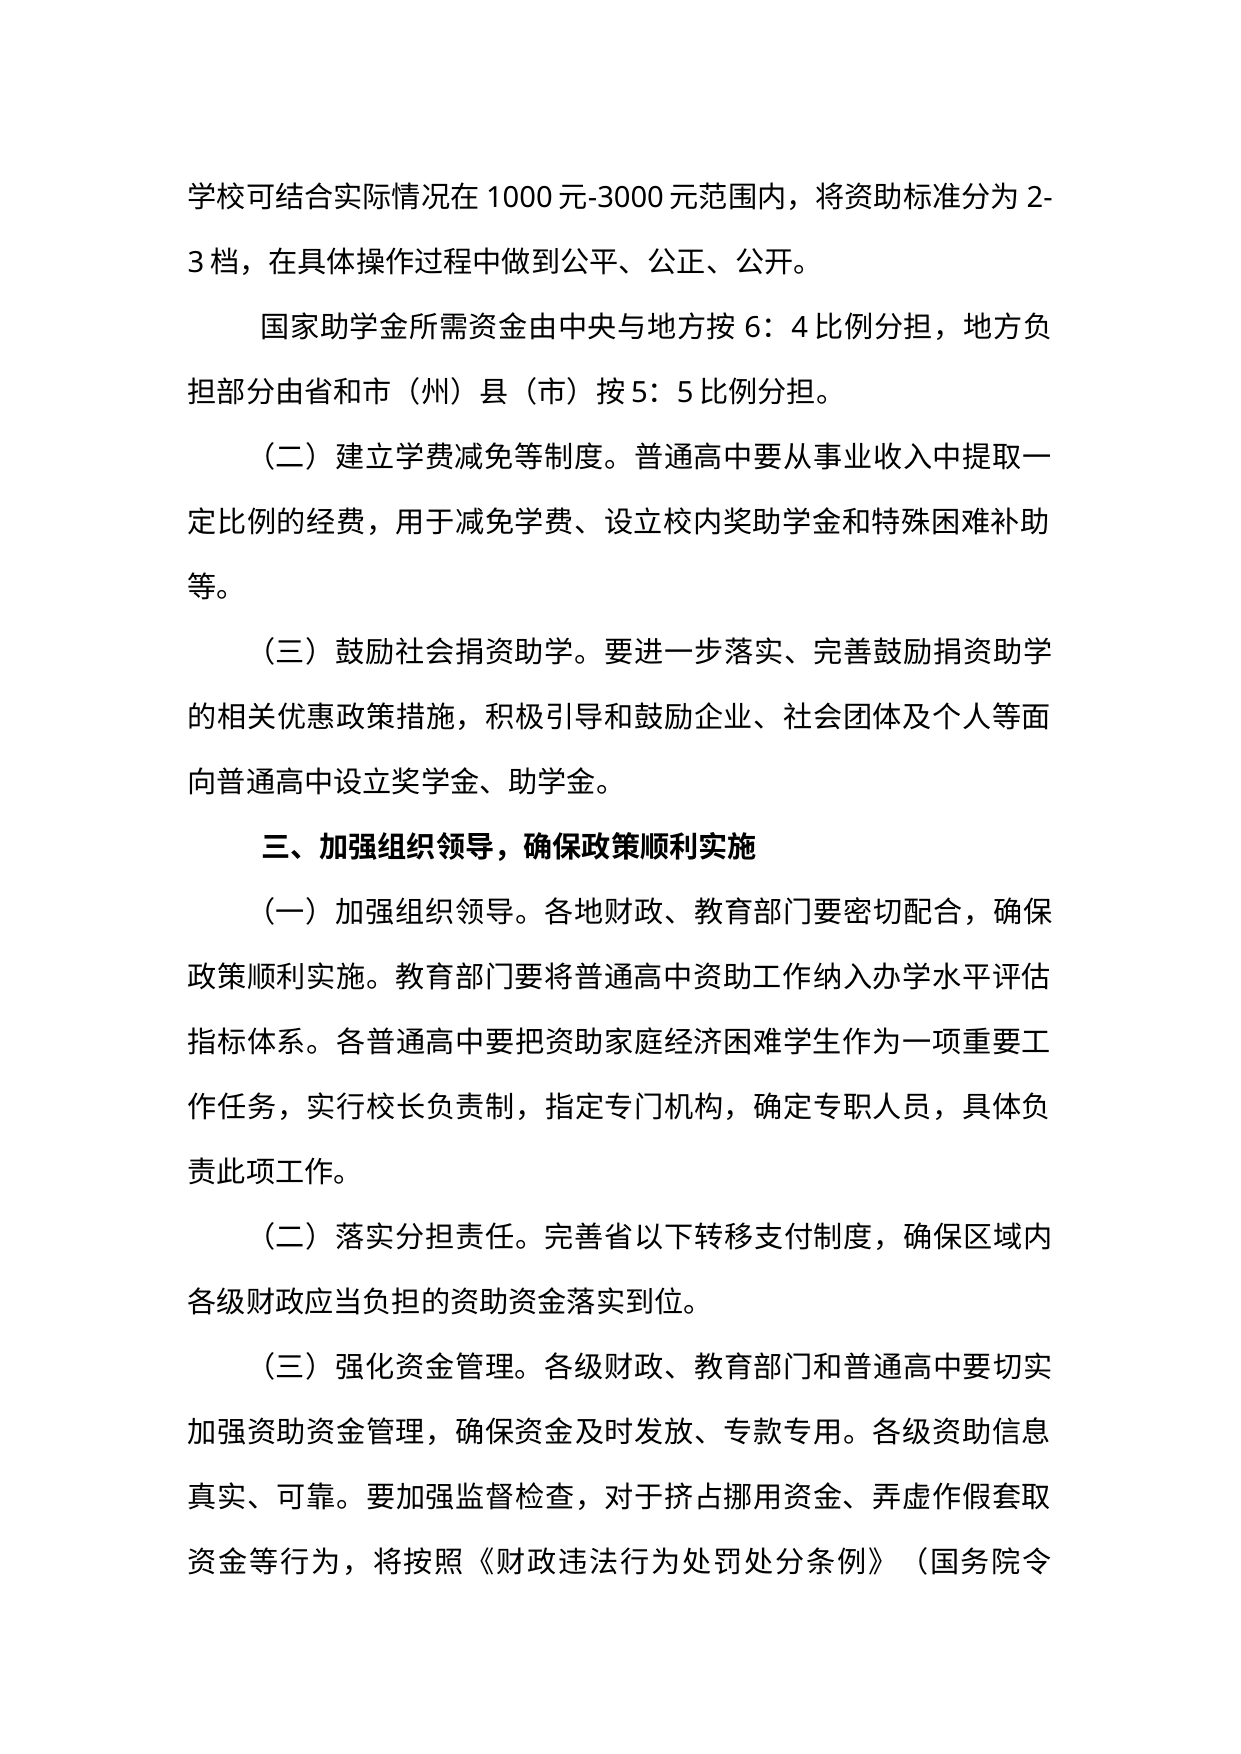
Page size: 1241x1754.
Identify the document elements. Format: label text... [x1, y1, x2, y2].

text （三）鼓励社会捐资助学。要进一步落实、完善鼓励捐资助学的相关优惠政策措施，积极引导和鼓励企业、社会团体及个人等面向普通高中设立奖学金、助学金。 [187, 617, 1053, 812]
text （二）落实分担责任。完善省以下转移支付制度，确保区域内各级财政应当负担的资助资金落实到位。 [187, 1202, 1053, 1332]
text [187, 162, 1053, 292]
text 三、加强组织领导，确保政策顺利实施 [187, 812, 1053, 877]
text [187, 1332, 1053, 1592]
text （一）加强组织领导。各地财政、教育部门要密切配合，确保政策顺利实施。教育部门要将普通高中资助工作纳入办学水平评估指标体系。各普通高中要把资助家庭经济困难学生作为一项重要工作任务，实行校长负责制，指定专门机构，确定专职人员，具体负责此项工作。 [187, 877, 1053, 1202]
text 国家助学金所需资金由中央与地方按6：4比例分担，地方负担部分由省和市（州）县（市）按5：5比例分担。 [187, 292, 1053, 422]
text （二）建立学费减免等制度。普通高中要从事业收入中提取一定比例的经费，用于减免学费、设立校内奖助学金和特殊困难补助等。 [187, 422, 1053, 617]
